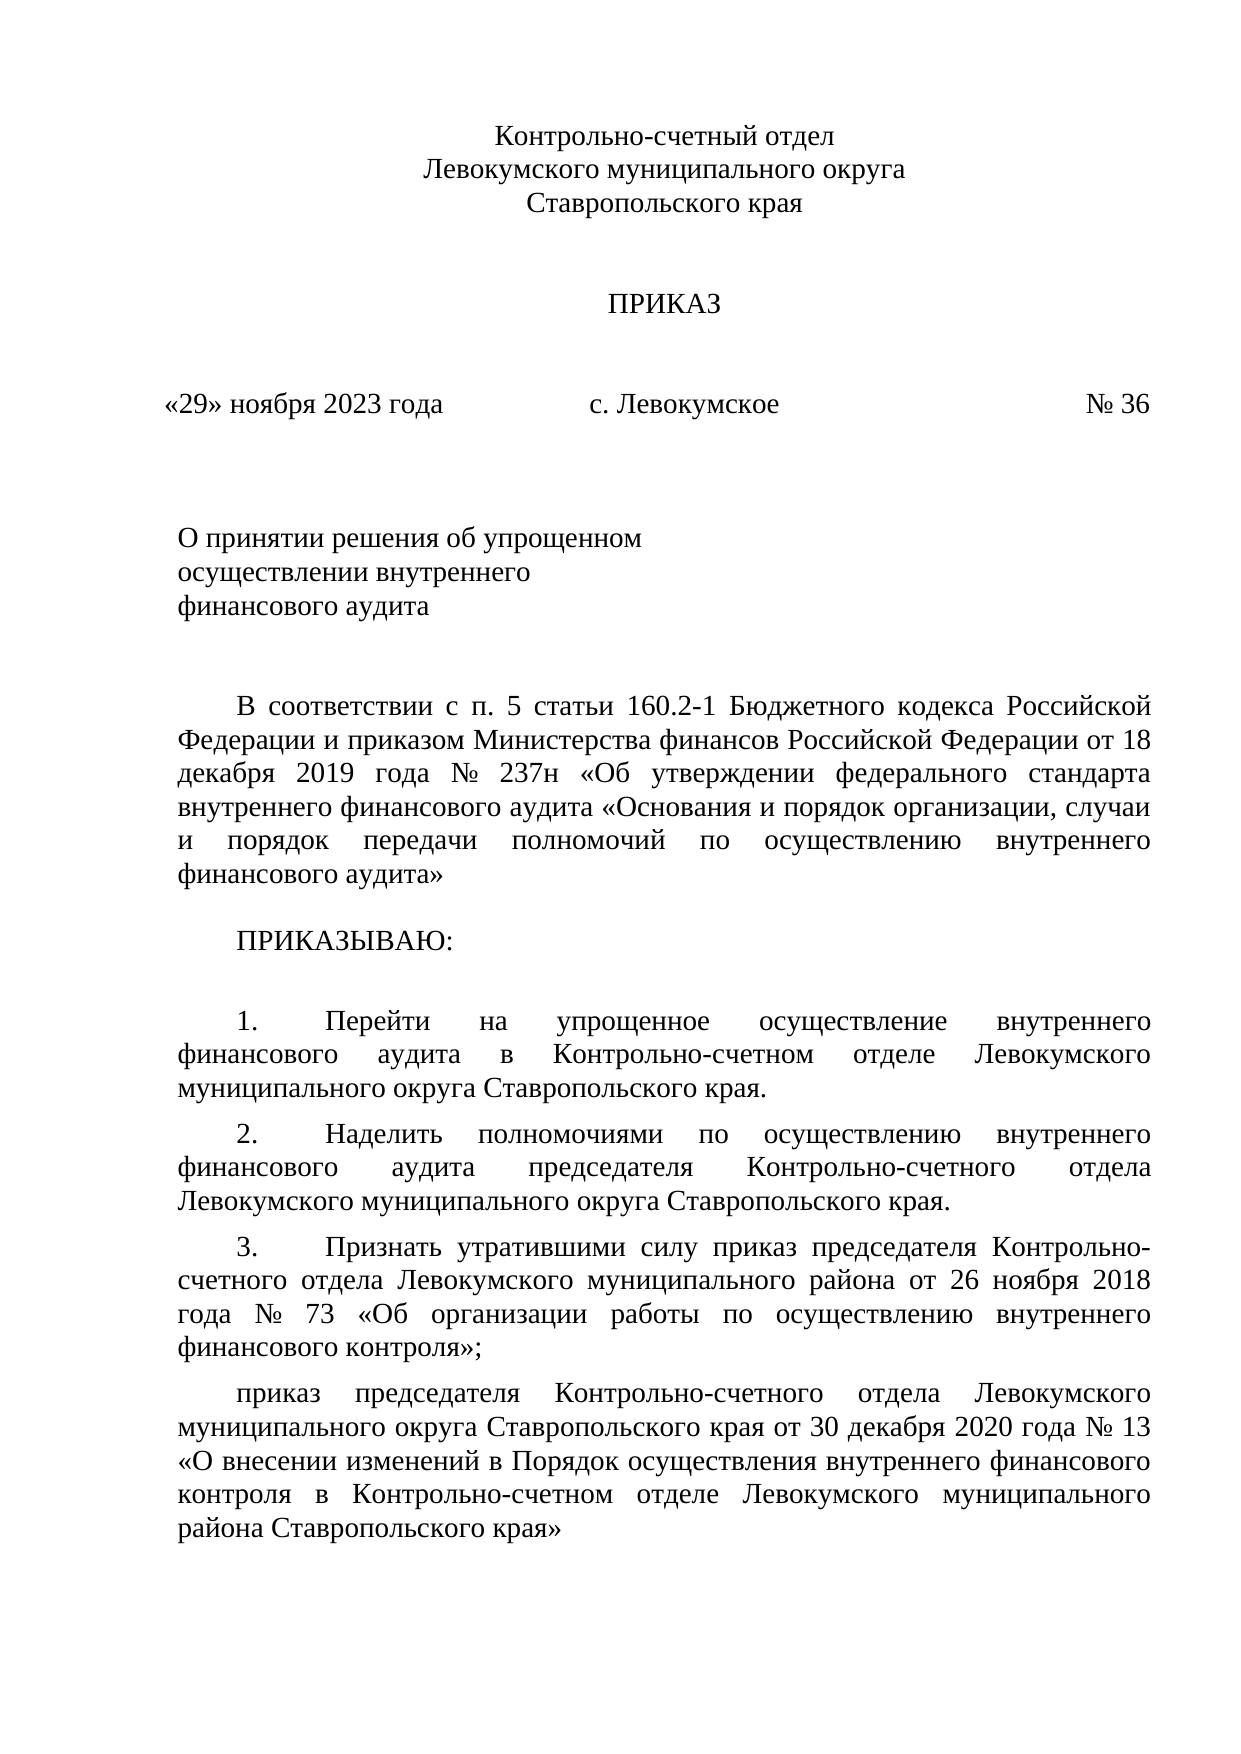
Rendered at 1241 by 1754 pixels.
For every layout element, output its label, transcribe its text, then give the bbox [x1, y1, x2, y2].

text О принятии решения об упрощенном [177, 521, 1152, 554]
list Признать утратившими силу приказ председателя Контрольно-счетного отдела Левокумского муниципального района от 26 ноября 2018 года № 73 «Об организации работы по осуществлению внутреннего финансового контроля»; [177, 1229, 1152, 1363]
text Левокумского муниципального округа [177, 152, 1152, 185]
text ПРИКАЗЫВАЮ: [177, 923, 1152, 957]
text «29» ноября 2023 года с. Левокумское № 36 [162, 386, 1152, 420]
text В соответствии с п. 5 статьи 160.2-1 Бюджетного кодекса Российской Федерации и приказом Министерства финансов Российской Федерации от 18 декабря 2019 года № 237н «Об утверждении федерального стандарта внутреннего финансового аудита «Основания и порядок организации, случаи и порядок передачи полномочий по осуществлению внутреннего финансового аудита» [177, 688, 1152, 889]
text Контрольно-счетный отдел [177, 118, 1152, 152]
text приказ председателя Контрольно-счетного отдела Левокумского муниципального округа Ставропольского края от 30 декабря 2020 года № 13 «О внесении изменений в Порядок осуществления внутреннего финансового контроля в Контрольно-счетном отделе Левокумского муниципального района Ставропольского края» [177, 1376, 1152, 1543]
text ПРИКАЗ [177, 286, 1152, 319]
list Перейти на упрощенное осуществление внутреннего финансового аудита в Контрольно-счетном отделе Левокумского муниципального округа Ставропольского края. [177, 1003, 1152, 1103]
text осуществлении внутреннего [177, 554, 1152, 588]
text Ставропольского края [177, 185, 1152, 219]
text финансового аудита [177, 588, 1152, 621]
list Наделить полномочиями по осуществлению внутреннего финансового аудита председателя Контрольно-счетного отдела Левокумского муниципального округа Ставропольского края. [177, 1116, 1152, 1216]
